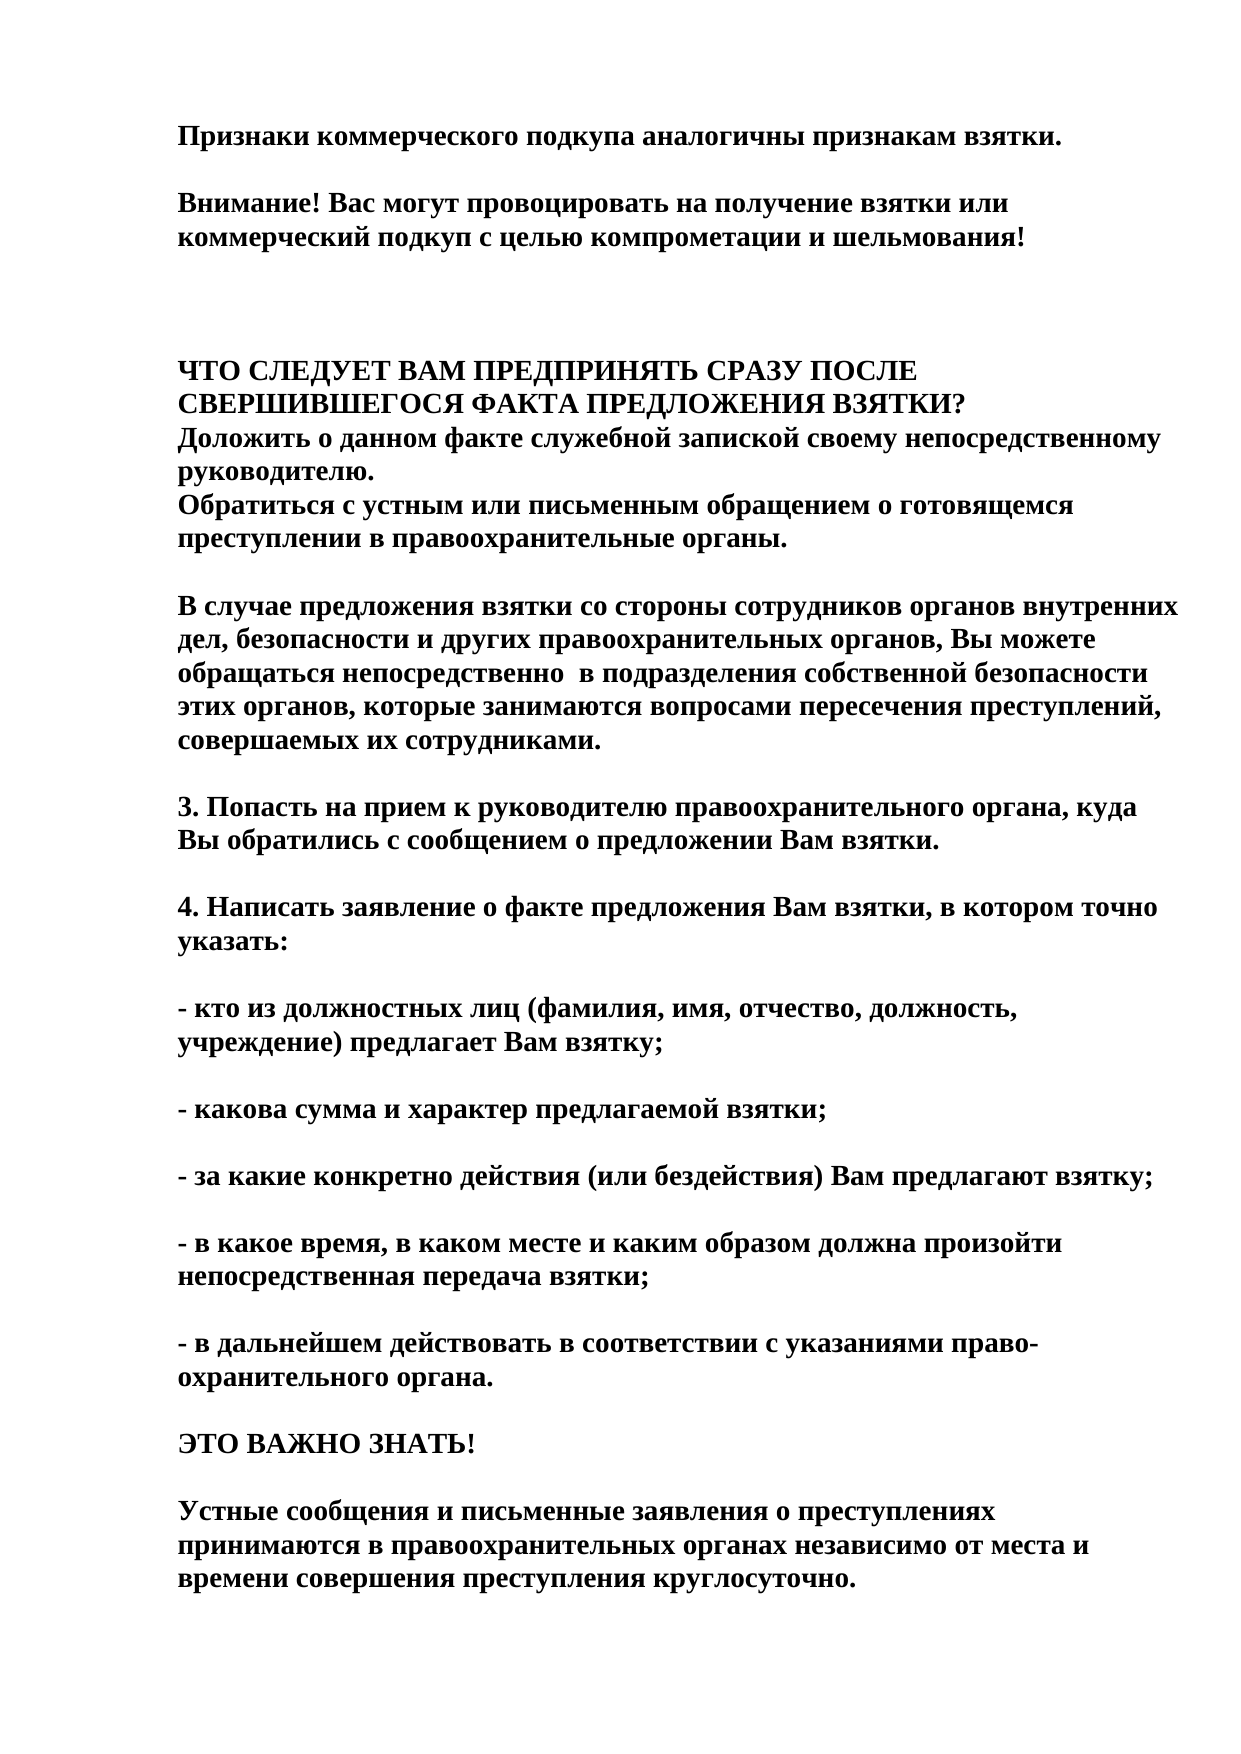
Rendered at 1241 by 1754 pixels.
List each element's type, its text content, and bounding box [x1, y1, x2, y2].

text - в какое время, в каком месте и каким образом должна произойти непосредственная передача взятки; [177, 1225, 1181, 1292]
text Признаки коммерческого подкупа аналогичны признакам взятки. [177, 118, 1181, 152]
text - кто из должностных лиц (фамилия, имя, отчество, должность, учреждение) предлагает Вам взятку; [177, 990, 1181, 1057]
text В случае предложения взятки со стороны сотрудников органов внутренних дел, безопасности и других правоохранительных органов, Вы можете обращаться непосредственно в подразделения собственной безопасности этих органов, которые занимаются вопросами пересечения преступлений, совершаемых их сотрудниками. [177, 588, 1181, 755]
text Обратиться с устным или письменным обращением о готовящемся преступлении в правоохранительные органы. [177, 487, 1181, 554]
text 4. Написать заявление о факте предложения Вам взятки, в котором точно указать: [177, 889, 1181, 957]
text - за какие конкретно действия (или бездействия) Вам предлагают взятку; [177, 1158, 1181, 1191]
text - какова сумма и характер предлагаемой взятки; [177, 1091, 1181, 1124]
text Устные сообщения и письменные заявления о преступлениях принимаются в правоохранительных органах независимо от места и времени совершения преступления круглосуточно. [177, 1493, 1181, 1594]
text 3. Попасть на прием к руководителю правоохранительного органа, куда Вы обратились с сообщением о предложении Вам взятки. [177, 789, 1181, 856]
text ЭТО ВАЖНО ЗНАТЬ! [177, 1426, 1181, 1460]
text Внимание! Вас могут провоцировать на получение взятки или коммерческий подкуп с целью компрометации и шельмования! [177, 185, 1181, 252]
text - в дальнейшем действовать в соответствии с указаниями право-охранительного органа. [177, 1326, 1181, 1393]
text ЧТО СЛЕДУЕТ ВАМ ПРЕДПРИНЯТЬ СРАЗУ ПОСЛЕ СВЕРШИВШЕГОСЯ ФАКТА ПРЕДЛОЖЕНИЯ ВЗЯТКИ? [177, 353, 1181, 420]
text Доложить о данном факте служебной запиской своему непосредственному руководителю. [177, 420, 1181, 487]
